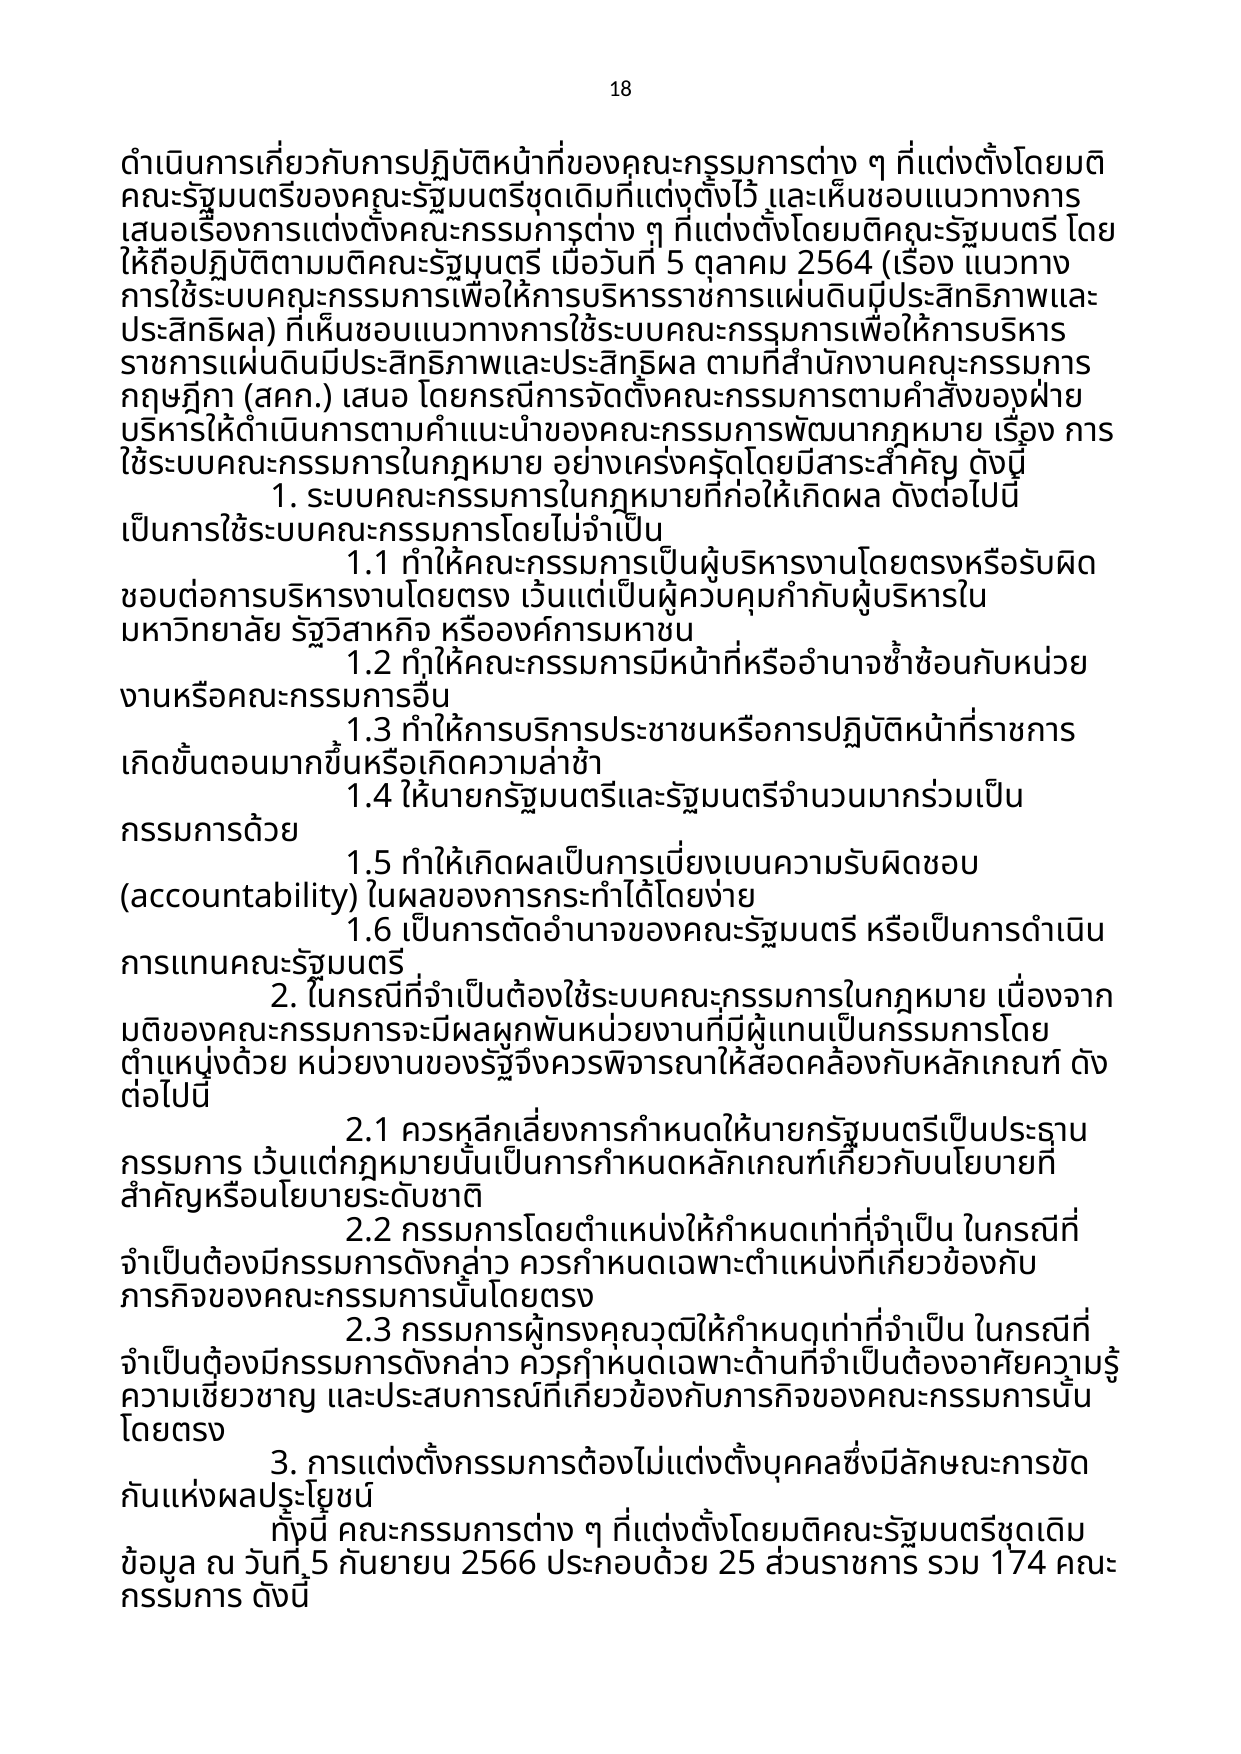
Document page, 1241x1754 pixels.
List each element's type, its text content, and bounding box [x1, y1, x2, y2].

text 3. การแต่งตั้งกรรมการต้องไม่แต่งตั้งบุคคลซึ่งมีลักษณะการขัดกันแห่งผลประโยชน์ [120, 1448, 1120, 1514]
text 1.2 ทำให้คณะกรรมการมีหน้าที่หรืออำนาจซ้ำซ้อนกับหน่วยงานหรือคณะกรรมการอื่น [120, 648, 1120, 714]
text 2.2 กรรมการโดยตำแหน่งให้กำหนดเท่าที่จำเป็น ในกรณีที่จำเป็นต้องมีกรรมการดังกล่าว ควรกำหนดเฉพาะตำแหน่งที่เกี่ยวข้องกับภารกิจของคณะกรรมการนั้นโดยตรง [120, 1214, 1120, 1314]
text 1.6 เป็นการตัดอำนาจของคณะรัฐมนตรี หรือเป็นการดำเนินการแทนคณะรัฐมนตรี [120, 914, 1120, 981]
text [120, 148, 1120, 481]
text 1.5 ทำให้เกิดผลเป็นการเบี่ยงเบนความรับผิดชอบ (accountability) ในผลของการกระทำได้โดยง่าย [120, 848, 1120, 914]
text 1.3 ทำให้การบริการประชาชนหรือการปฏิบัติหน้าที่ราชการเกิดขั้นตอนมากขึ้นหรือเกิดความล่าช้า [120, 714, 1120, 781]
text 1. ระบบคณะกรรมการในกฎหมายที่ก่อให้เกิดผล ดังต่อไปนี้ เป็นการใช้ระบบคณะกรรมการโดยไม่จำเป็น [120, 481, 1120, 548]
text ทั้งนี้ คณะกรรมการต่าง ๆ ที่แต่งตั้งโดยมติคณะรัฐมนตรีชุดเดิม ข้อมูล ณ วันที่ 5 กันยายน 2566 ประกอบด้วย 25 ส่วนราชการ รวม 174 คณะกรรมการ ดังนี้ [120, 1514, 1120, 1614]
text 1.1 ทำให้คณะกรรมการเป็นผู้บริหารงานโดยตรงหรือรับผิดชอบต่อการบริหารงานโดยตรง เว้นแต่เป็นผู้ควบคุมกำกับผู้บริหารในมหาวิทยาลัย รัฐวิสาหกิจ หรือองค์การมหาชน [120, 548, 1120, 648]
text 2.3 กรรมการผู้ทรงคุณวุฒิให้กำหนดเท่าที่จำเป็น ในกรณีที่จำเป็นต้องมีกรรมการดังกล่าว ควรกำหนดเฉพาะด้านที่จำเป็นต้องอาศัยความรู้ ความเชี่ยวชาญ และประสบการณ์ที่เกี่ยวข้องกับภารกิจของคณะกรรมการนั้นโดยตรง [120, 1314, 1120, 1448]
text 2.1 ควรหลีกเลี่ยงการกำหนดให้นายกรัฐมนตรีเป็นประธานกรรมการ เว้นแต่กฎหมายนั้นเป็นการกำหนดหลักเกณฑ์เกี่ยวกับนโยบายที่สำคัญหรือนโยบายระดับชาติ [120, 1114, 1120, 1214]
text 1.4 ให้นายกรัฐมนตรีและรัฐมนตรีจำนวนมากร่วมเป็นกรรมการด้วย [120, 781, 1120, 848]
text 2. ในกรณีที่จำเป็นต้องใช้ระบบคณะกรรมการในกฎหมาย เนื่องจากมติของคณะกรรมการจะมีผลผูกพันหน่วยงานที่มีผู้แทนเป็นกรรมการโดยตำแหน่งด้วย หน่วยงานของรัฐจึงควรพิจารณาให้สอดคล้องกับหลักเกณฑ์ ดังต่อไปนี้ [120, 981, 1120, 1114]
